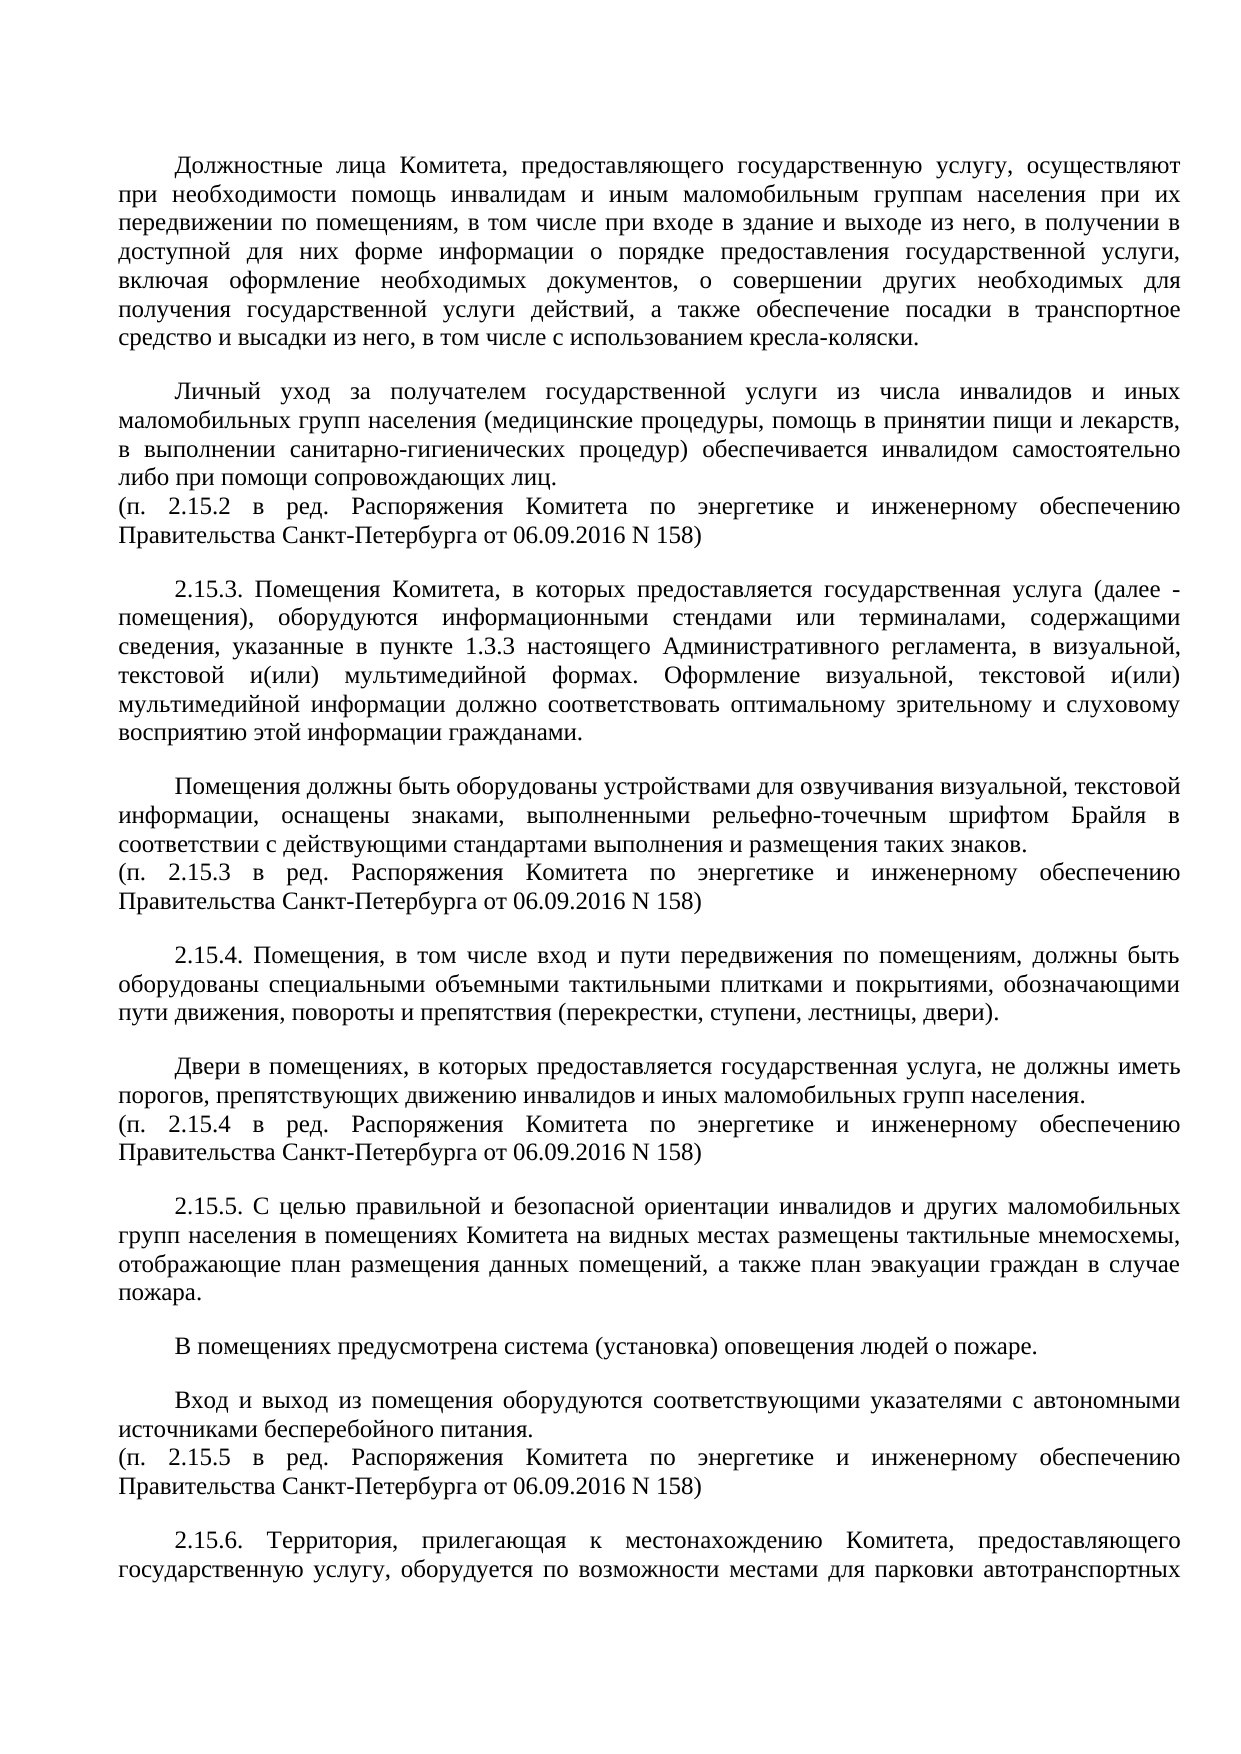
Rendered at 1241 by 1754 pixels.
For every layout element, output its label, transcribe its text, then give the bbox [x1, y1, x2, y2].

text Двери в помещениях, в которых предоставляется государственная услуга, не должны иметь порогов, препятствующих движению инвалидов и иных маломобильных групп населения. [118, 1051, 1181, 1109]
text 2.15.3. Помещения Комитета, в которых предоставляется государственная услуга (далее - помещения), оборудуются информационными стендами или терминалами, содержащими сведения, указанные в пункте 1.3.3 настоящего Административного регламента, в визуальной, текстовой и(или) мультимедийной формах. Оформление визуальной, текстовой и(или) мультимедийной информации должно соответствовать оптимальному зрительному и слуховому восприятию этой информации гражданами. [118, 574, 1181, 746]
text В помещениях предусмотрена система (установка) оповещения людей о пожаре. [118, 1331, 1181, 1360]
text (п. 2.15.2 в ред. Распоряжения Комитета по энергетике и инженерному обеспечению Правительства Санкт-Петербурга от 06.09.2016 N 158) [118, 491, 1181, 549]
text Личный уход за получателем государственной услуги из числа инвалидов и иных маломобильных групп населения (медицинские процедуры, помощь в принятии пищи и лекарств, в выполнении санитарно-гигиенических процедур) обеспечивается инвалидом самостоятельно либо при помощи сопровождающих лиц. [118, 376, 1181, 491]
text (п. 2.15.3 в ред. Распоряжения Комитета по энергетике и инженерному обеспечению Правительства Санкт-Петербурга от 06.09.2016 N 158) [118, 857, 1181, 915]
text (п. 2.15.4 в ред. Распоряжения Комитета по энергетике и инженерному обеспечению Правительства Санкт-Петербурга от 06.09.2016 N 158) [118, 1109, 1181, 1166]
text Должностные лица Комитета, предоставляющего государственную услугу, осуществляют при необходимости помощь инвалидам и иным маломобильным группам населения при их передвижении по помещениям, в том числе при входе в здание и выходе из него, в получении в доступной для них форме информации о порядке предоставления государственной услуги, включая оформление необходимых документов, о совершении других необходимых для получения государственной услуги действий, а также обеспечение посадки в транспортное средство и высадки из него, в том числе с использованием кресла-коляски. [118, 150, 1181, 351]
text 2.15.4. Помещения, в том числе вход и пути передвижения по помещениям, должны быть оборудованы специальными объемными тактильными плитками и покрытиями, обозначающими пути движения, повороты и препятствия (перекрестки, ступени, лестницы, двери). [118, 940, 1181, 1026]
text 2.15.5. С целью правильной и безопасной ориентации инвалидов и других маломобильных групп населения в помещениях Комитета на видных местах размещены тактильные мнемосхемы, отображающие план размещения данных помещений, а также план эвакуации граждан в случае пожара. [118, 1191, 1181, 1306]
text Помещения должны быть оборудованы устройствами для озвучивания визуальной, текстовой информации, оснащены знаками, выполненными рельефно-точечным шрифтом Брайля в соответствии с действующими стандартами выполнения и размещения таких знаков. [118, 771, 1181, 857]
text Вход и выход из помещения оборудуются соответствующими указателями с автономными источниками бесперебойного питания. [118, 1385, 1181, 1442]
text (п. 2.15.5 в ред. Распоряжения Комитета по энергетике и инженерному обеспечению Правительства Санкт-Петербурга от 06.09.2016 N 158) [118, 1442, 1181, 1500]
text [118, 1525, 1181, 1582]
